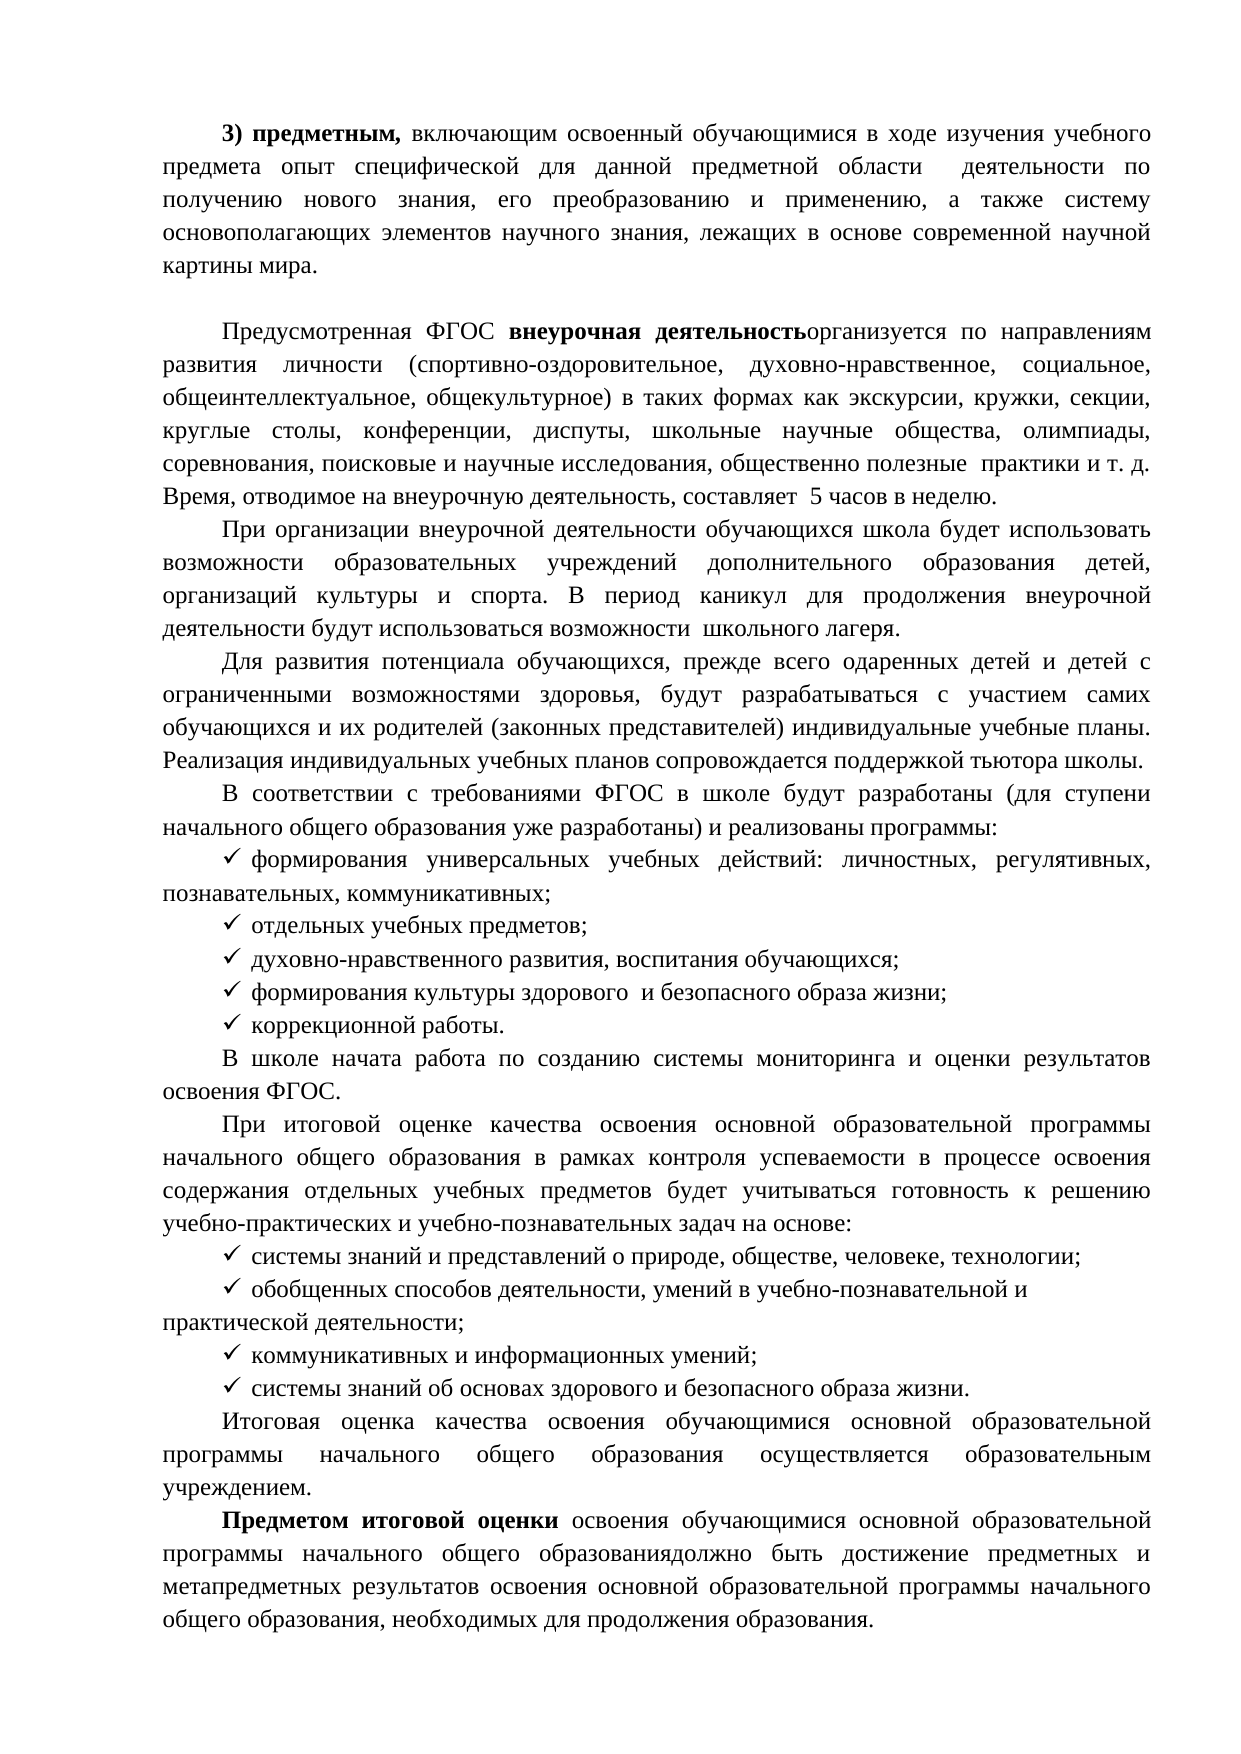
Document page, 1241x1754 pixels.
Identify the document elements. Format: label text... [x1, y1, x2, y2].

text Предусмотренная ФГОС внеурочная деятельностьорганизуется по направлениям развития личности (спортивно-оздоровительное, духовно-нравственное, социальное, общеинтеллектуальное, общекультурное) в таких формах как экскурсии, кружки, секции, круглые столы, конференции, диспуты, школьные научные общества, олимпиады, соревнования, поисковые и научные исследования, общественно полезные практики и т. д. Время, отводимое на внеурочную деятельность, составляет 5 часов в неделю. [162, 316, 1152, 510]
list формирования культуры здорового и безопасного образа жизни; [162, 977, 1152, 1005]
list духовно-нравственного развития, воспитания обучающихся; [162, 944, 1152, 972]
text В школе начата работа по созданию системы мониторинга и оценки результатов освоения ФГОС. [162, 1043, 1152, 1104]
text Итоговая оценка качества освоения обучающимися основной образовательной программы начального общего образования осуществляется образовательным учреждением. [162, 1406, 1152, 1501]
text В соответствии с требованиями ФГОС в школе будут разработаны (для ступени начального общего образования уже разработаны) и реализованы программы: [162, 778, 1152, 840]
text Для развития потенциала обучающихся, прежде всего одаренных детей и детей с ограниченными возможностями здоровья, будут разрабатываться с участием самих обучающихся и их родителей (законных представителей) индивидуальные учебные планы. Реализация индивидуальных учебных планов сопровождается поддержкой тьютора школы. [162, 646, 1152, 774]
list коммуникативных и информационных умений; [162, 1340, 1152, 1369]
list системы знаний об основах здорового и безопасного образа жизни. [162, 1373, 1152, 1402]
list коррекционной работы. [162, 1010, 1152, 1038]
list формирования универсальных учебных действий: личностных, регулятивных, познавательных, коммуникативных; [162, 844, 1152, 906]
list обобщенных способов деятельности, умений в учебно-познавательной и практической деятельности; [162, 1274, 1152, 1336]
text Предметом итоговой оценки освоения обучающимися основной образовательной программы начального общего образованиядолжно быть достижение предметных и метапредметных результатов освоения основной образовательной программы начального общего образования, необходимых для продолжения образования. [162, 1505, 1152, 1633]
text При организации внеурочной деятельности обучающихся школа будет использовать возможности образовательных учреждений дополнительного образования детей, организаций культуры и спорта. В период каникул для продолжения внеурочной деятельности будут использоваться возможности школьного лагеря. [162, 514, 1152, 642]
text 3) предметным, включающим освоенный обучающимися в ходе изучения учебного предмета опыт специфической для данной предметной области деятельности по получению нового знания, его преобразованию и применению, а также систему основополагающих элементов научного знания, лежащих в основе современной научной картины мира. [162, 118, 1152, 279]
text При итоговой оценке качества освоения основной образовательной программы начального общего образования в рамках контроля успеваемости в процессе освоения содержания отдельных учебных предметов будет учитываться готовность к решению учебно-практических и учебно-познавательных задач на основе: [162, 1109, 1152, 1237]
list отдельных учебных предметов; [162, 911, 1152, 939]
list системы знаний и представлений о природе, обществе, человеке, технологии; [162, 1241, 1152, 1269]
